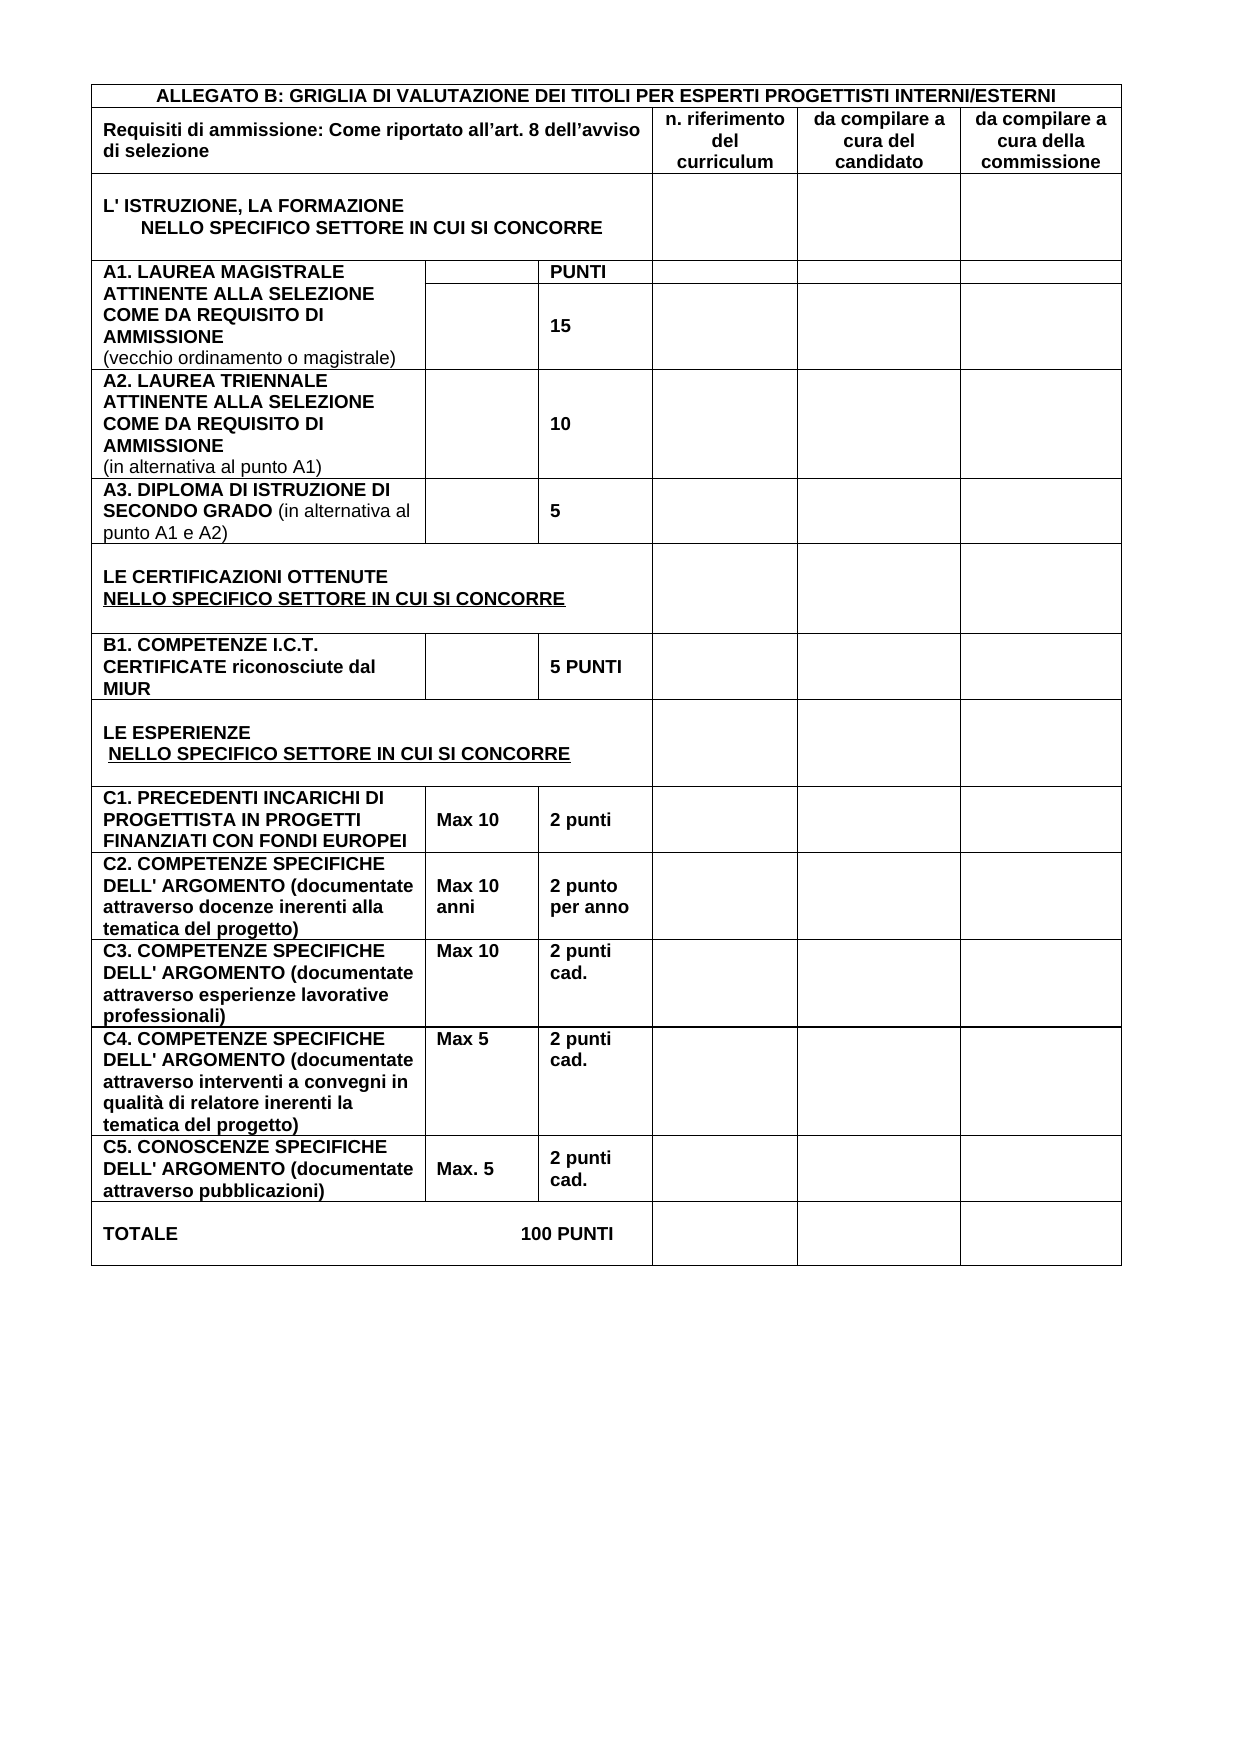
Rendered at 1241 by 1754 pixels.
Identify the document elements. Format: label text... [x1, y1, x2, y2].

table_cell 2 punti cad. [539, 1028, 652, 1135]
table_cell [798, 479, 960, 543]
table_cell [798, 370, 960, 478]
table_cell Max 10 [426, 787, 538, 852]
table_cell da compilare a cura della commissione [961, 108, 1121, 173]
table_cell A3. DIPLOMA DI ISTRUZIONE DI SECONDO GRADO (in alternativa al punto A1 e A2) [92, 479, 425, 543]
table_cell [961, 1136, 1121, 1201]
table_cell [426, 370, 538, 478]
table_cell Max. 5 [426, 1136, 538, 1201]
table_cell 2 punti cad. [539, 940, 652, 1026]
table_cell [961, 787, 1121, 852]
table_cell [653, 370, 797, 478]
table_cell [798, 940, 960, 1026]
table_cell 2 punto per anno [539, 853, 652, 939]
table_cell [798, 853, 960, 939]
table_cell [961, 479, 1121, 543]
table_cell C3. COMPETENZE SPECIFICHE DELL' ARGOMENTO (documentate attraverso esperienze lavorative professionali) [92, 940, 425, 1026]
table_cell [961, 940, 1121, 1026]
table_cell [798, 1028, 960, 1135]
table_cell PUNTI [539, 261, 652, 282]
table_cell [798, 544, 960, 633]
table_cell A1. LAUREA MAGISTRALE ATTINENTE ALLA SELEZIONE COME DA REQUISITO DI AMMISSIONE (vecchio ordinamento o magistrale) [92, 261, 425, 369]
table_cell [961, 544, 1121, 633]
table_cell [426, 479, 538, 543]
table_cell 5 PUNTI [539, 634, 652, 699]
table_cell B1. COMPETENZE I.C.T. CERTIFICATE riconosciute dal MIUR [92, 634, 425, 699]
table_cell Max 10 anni [426, 853, 538, 939]
table_cell [426, 634, 538, 699]
table_cell C2. COMPETENZE SPECIFICHE DELL' ARGOMENTO (documentate attraverso docenze inerenti alla tematica del progetto) [92, 853, 425, 939]
table_cell C1. PRECEDENTI INCARICHI DI PROGETTISTA IN PROGETTI FINANZIATI CON FONDI EUROPEI [92, 787, 425, 852]
table_cell [653, 940, 797, 1026]
table_cell 15 [539, 284, 652, 369]
table_cell [961, 1202, 1121, 1265]
table_cell da compilare a cura del candidato [798, 108, 960, 173]
table_cell Max 5 [426, 1028, 538, 1135]
table_cell A2. LAUREA TRIENNALE ATTINENTE ALLA SELEZIONE COME DA REQUISITO DI AMMISSIONE (in alternativa al punto A1) [92, 370, 425, 478]
table_cell [798, 174, 960, 260]
table_cell [653, 1136, 797, 1201]
table_cell 2 punti cad. [539, 1136, 652, 1201]
table_cell [961, 261, 1121, 282]
table_cell [961, 700, 1121, 786]
table_cell [961, 174, 1121, 260]
table_cell [961, 1028, 1121, 1135]
table_cell LE ESPERIENZE NELLO SPECIFICO SETTORE IN CUI SI CONCORRE [92, 700, 652, 786]
table_cell [653, 700, 797, 786]
table_cell 5 [539, 479, 652, 543]
table_cell [653, 853, 797, 939]
table_cell Requisiti di ammissione: Come riportato all’art. 8 dell’avviso di selezione [92, 108, 652, 173]
table_cell [426, 284, 538, 369]
table_cell [961, 634, 1121, 699]
table_cell [798, 700, 960, 786]
table_cell Max 10 [426, 940, 538, 1026]
table_cell n. riferimento del curriculum [653, 108, 797, 173]
table_cell [798, 1136, 960, 1201]
table_cell [961, 284, 1121, 369]
table_cell [653, 787, 797, 852]
table_cell [653, 1202, 797, 1265]
table_cell [653, 544, 797, 633]
table_cell C5. CONOSCENZE SPECIFICHE DELL' ARGOMENTO (documentate attraverso pubblicazioni) [92, 1136, 425, 1201]
table_cell [798, 787, 960, 852]
table_cell [653, 284, 797, 369]
table_header ALLEGATO B: GRIGLIA DI VALUTAZIONE DEI TITOLI PER ESPERTI PROGETTISTI INTERNI/ESTERNI [92, 85, 1121, 107]
table_cell [798, 634, 960, 699]
table_cell [961, 853, 1121, 939]
table_cell [653, 479, 797, 543]
table_cell TOTALE 100 PUNTI [92, 1202, 652, 1265]
table_cell C4. COMPETENZE SPECIFICHE DELL' ARGOMENTO (documentate attraverso interventi a convegni in qualità di relatore inerenti la tematica del progetto) [92, 1028, 425, 1135]
table_cell [961, 370, 1121, 478]
table_cell [798, 284, 960, 369]
table_cell LE CERTIFICAZIONI OTTENUTE NELLO SPECIFICO SETTORE IN CUI SI CONCORRE [92, 544, 652, 633]
table_cell [653, 634, 797, 699]
table_cell [798, 1202, 960, 1265]
table_cell [798, 261, 960, 282]
table_cell L' ISTRUZIONE, LA FORMAZIONE NELLO SPECIFICO SETTORE IN CUI SI CONCORRE [92, 174, 652, 260]
table_cell [426, 261, 538, 282]
table_cell [653, 1028, 797, 1135]
table_cell 2 punti [539, 787, 652, 852]
table_cell 10 [539, 370, 652, 478]
table_cell [653, 261, 797, 282]
table_cell [653, 174, 797, 260]
